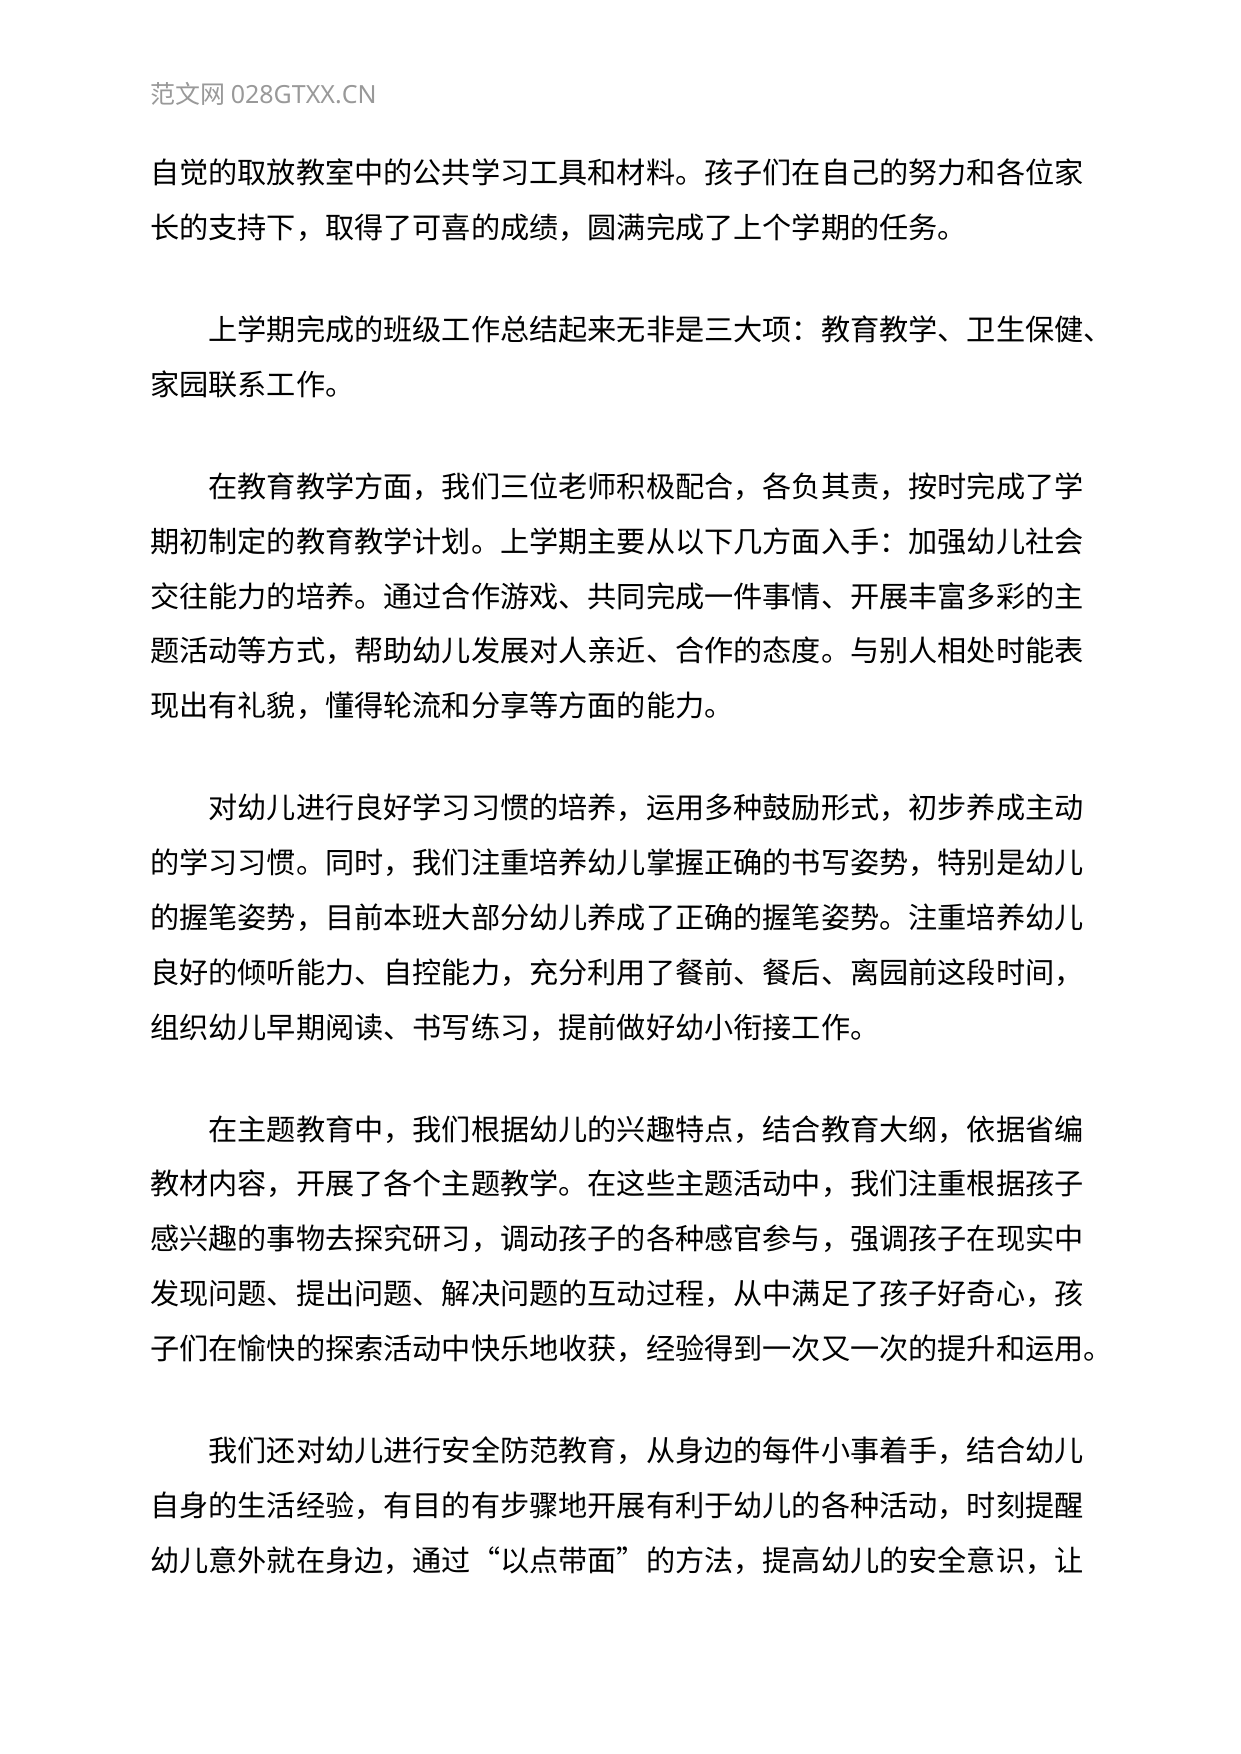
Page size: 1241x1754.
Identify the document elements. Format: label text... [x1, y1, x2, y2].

text 上学期完成的班级工作总结起来无非是三大项：教育教学、卫生保健、家园联系工作。 [150, 307, 1090, 404]
text 在主题教育中，我们根据幼儿的兴趣特点，结合教育大纲，依据省编教材内容，开展了各个主题教学。在这些主题活动中，我们注重根据孩子感兴趣的事物去探究研习，调动孩子的各种感官参与，强调孩子在现实中发现问题、提出问题、解决问题的互动过程，从中满足了孩子好奇心，孩子们在愉快的探索活动中快乐地收获，经验得到一次又一次的提升和运用。 [150, 1106, 1090, 1368]
text 对幼儿进行良好学习习惯的培养，运用多种鼓励形式，初步养成主动的学习习惯。同时，我们注重培养幼儿掌握正确的书写姿势，特别是幼儿的握笔姿势，目前本班大部分幼儿养成了正确的握笔姿势。注重培养幼儿良好的倾听能力、自控能力，充分利用了餐前、餐后、离园前这段时间，组织幼儿早期阅读、书写练习，提前做好幼小衔接工作。 [150, 785, 1090, 1047]
text 在教育教学方面，我们三位老师积极配合，各负其责，按时完成了学期初制定的教育教学计划。上学期主要从以下几方面入手：加强幼儿社会交往能力的培养。通过合作游戏、共同完成一件事情、开展丰富多彩的主题活动等方式，帮助幼儿发展对人亲近、合作的态度。与别人相处时能表现出有礼貌，懂得轮流和分享等方面的能力。 [150, 463, 1090, 725]
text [150, 150, 1090, 247]
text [150, 1427, 1090, 1579]
